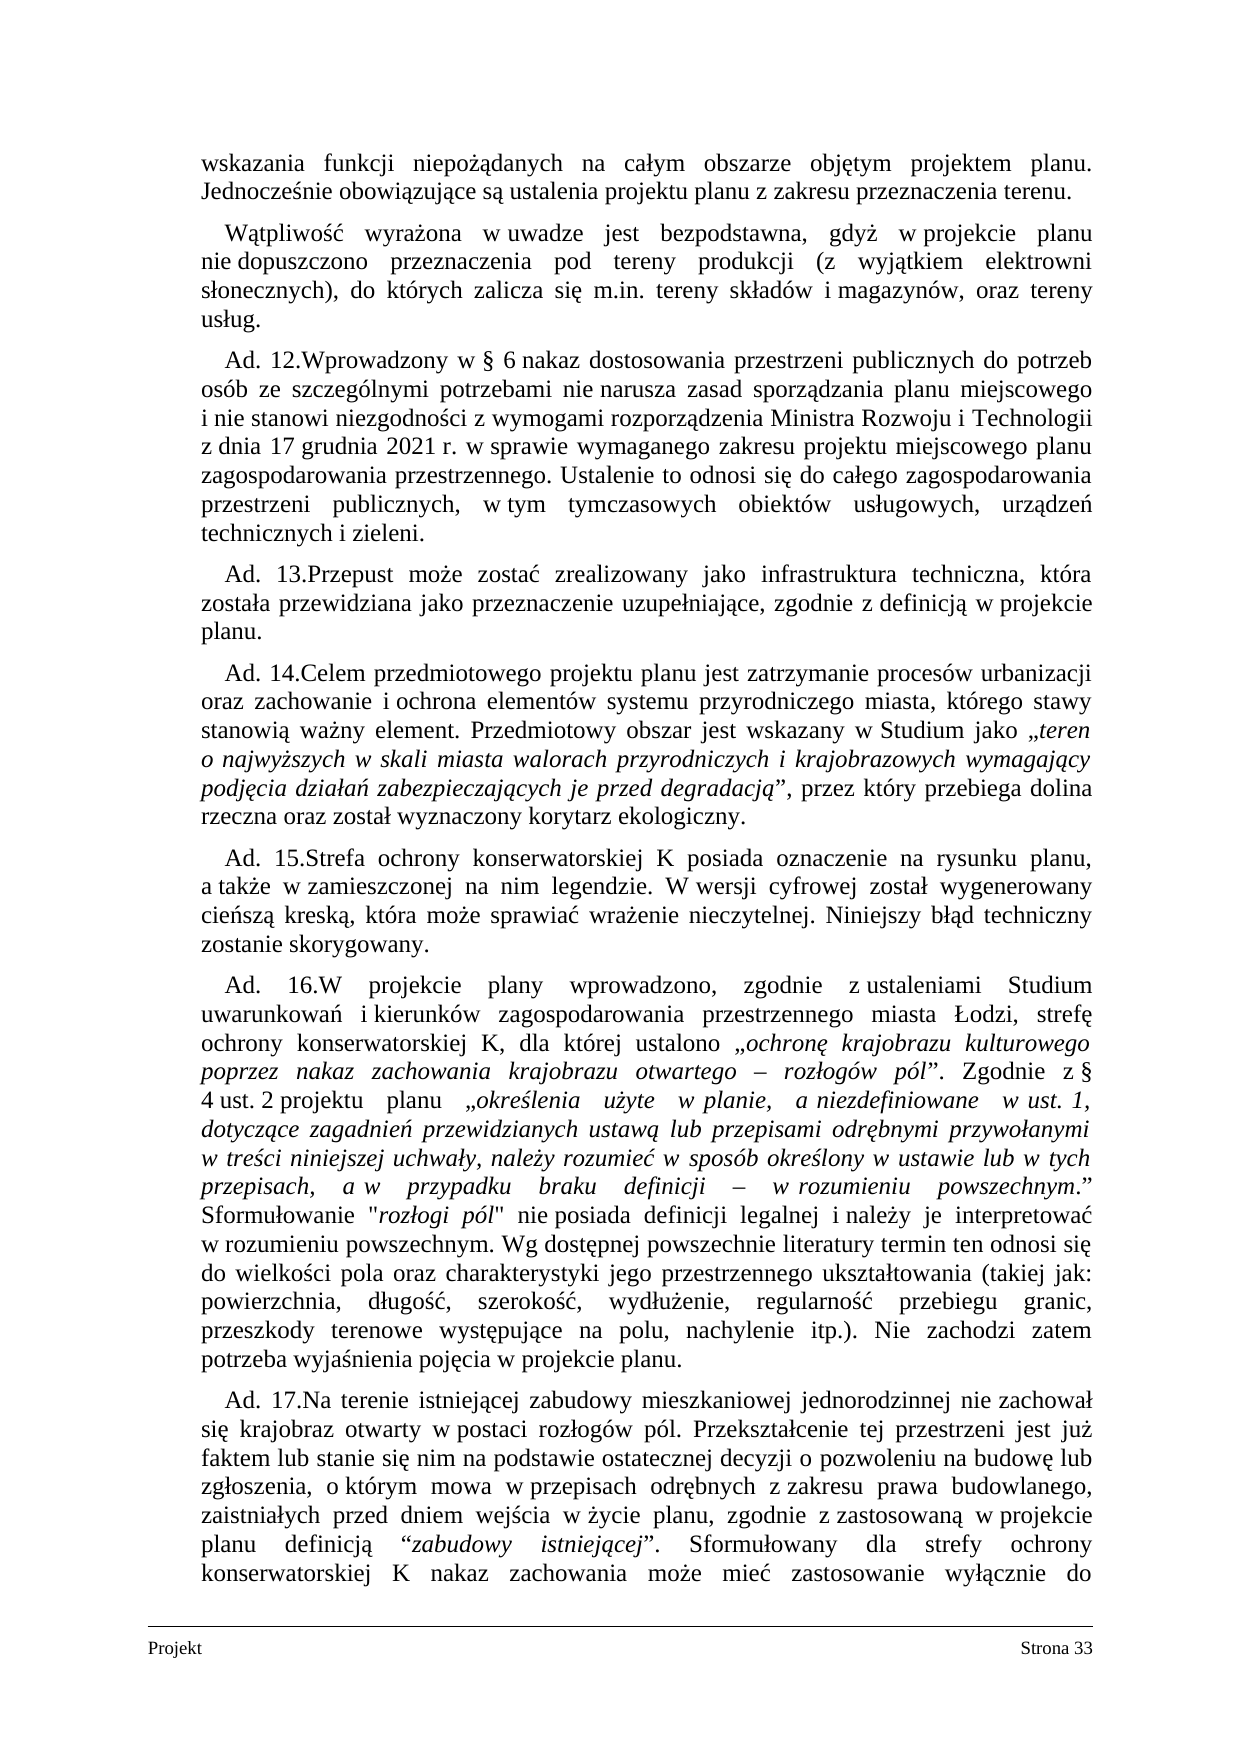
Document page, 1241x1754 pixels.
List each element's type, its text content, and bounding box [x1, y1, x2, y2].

text Ad. 15.Strefa ochrony konserwatorskiej K posiada oznaczenie na rysunku planu, a także w zamieszczonej na nim legendzie. W wersji cyfrowej został wygenerowany cieńszą kreską, która może sprawiać wrażenie nieczytelnej. Niniejszy błąd techniczny zostanie skorygowany. [201, 843, 1093, 958]
text Ad. 13.Przepust może zostać zrealizowany jako infrastruktura techniczna, która została przewidziana jako przeznaczenie uzupełniające, zgodnie z definicją w projekcie planu. [201, 559, 1093, 645]
text Ad. 16.W projekcie plany wprowadzono, zgodnie z ustaleniami Studium uwarunkowań i kierunków zagospodarowania przestrzennego miasta Łodzi, strefę ochrony konserwatorskiej K, dla której ustalono „ochronę krajobrazu kulturowego poprzez nakaz zachowania krajobrazu otwartego – rozłogów pól”. Zgodnie z § 4 ust. 2 projektu planu „określenia użyte w planie, a niezdefiniowane w ust. 1, dotyczące zagadnień przewidzianych ustawą lub przepisami odrębnymi przywołanymi w treści niniejszej uchwały, należy rozumieć w sposób określony w ustawie lub w tych przepisach, a w przypadku braku definicji – w rozumieniu powszechnym.” Sformułowanie "rozłogi pól" nie posiada definicji legalnej i należy je interpretować w rozumieniu powszechnym. Wg dostępnej powszechnie literatury termin ten odnosi się do wielkości pola oraz charakterystyki jego przestrzennego ukształtowania (takiej jak: powierzchnia, długość, szerokość, wydłużenie, regularność przebiegu granic, przeszkody terenowe występujące na polu, nachylenie itp.). Nie zachodzi zatem potrzeba wyjaśnienia pojęcia w projekcie planu. [201, 970, 1093, 1373]
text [201, 1385, 1093, 1586]
text Ad. 14.Celem przedmiotowego projektu planu jest zatrzymanie procesów urbanizacji oraz zachowanie i ochrona elementów systemu przyrodniczego miasta, którego stawy stanowią ważny element. Przedmiotowy obszar jest wskazany w Studium jako „teren o najwyższych w skali miasta walorach przyrodniczych i krajobrazowych wymagający podjęcia działań zabezpieczających je przed degradacją”, przez który przebiega dolina rzeczna oraz został wyznaczony korytarz ekologiczny. [201, 658, 1093, 830]
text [201, 148, 1093, 205]
text Wątpliwość wyrażona w uwadze jest bezpodstawna, gdyż w projekcie planu nie dopuszczono przeznaczenia pod tereny produkcji (z wyjątkiem elektrowni słonecznych), do których zalicza się m.in. tereny składów i magazynów, oraz tereny usług. [201, 218, 1093, 333]
text Ad. 12.Wprowadzony w § 6 nakaz dostosowania przestrzeni publicznych do potrzeb osób ze szczególnymi potrzebami nie narusza zasad sporządzania planu miejscowego i nie stanowi niezgodności z wymogami rozporządzenia Ministra Rozwoju i Technologii z dnia 17 grudnia 2021 r. w sprawie wymaganego zakresu projektu miejscowego planu zagospodarowania przestrzennego. Ustalenie to odnosi się do całego zagospodarowania przestrzeni publicznych, w tym tymczasowych obiektów usługowych, urządzeń technicznych i zieleni. [201, 345, 1093, 546]
